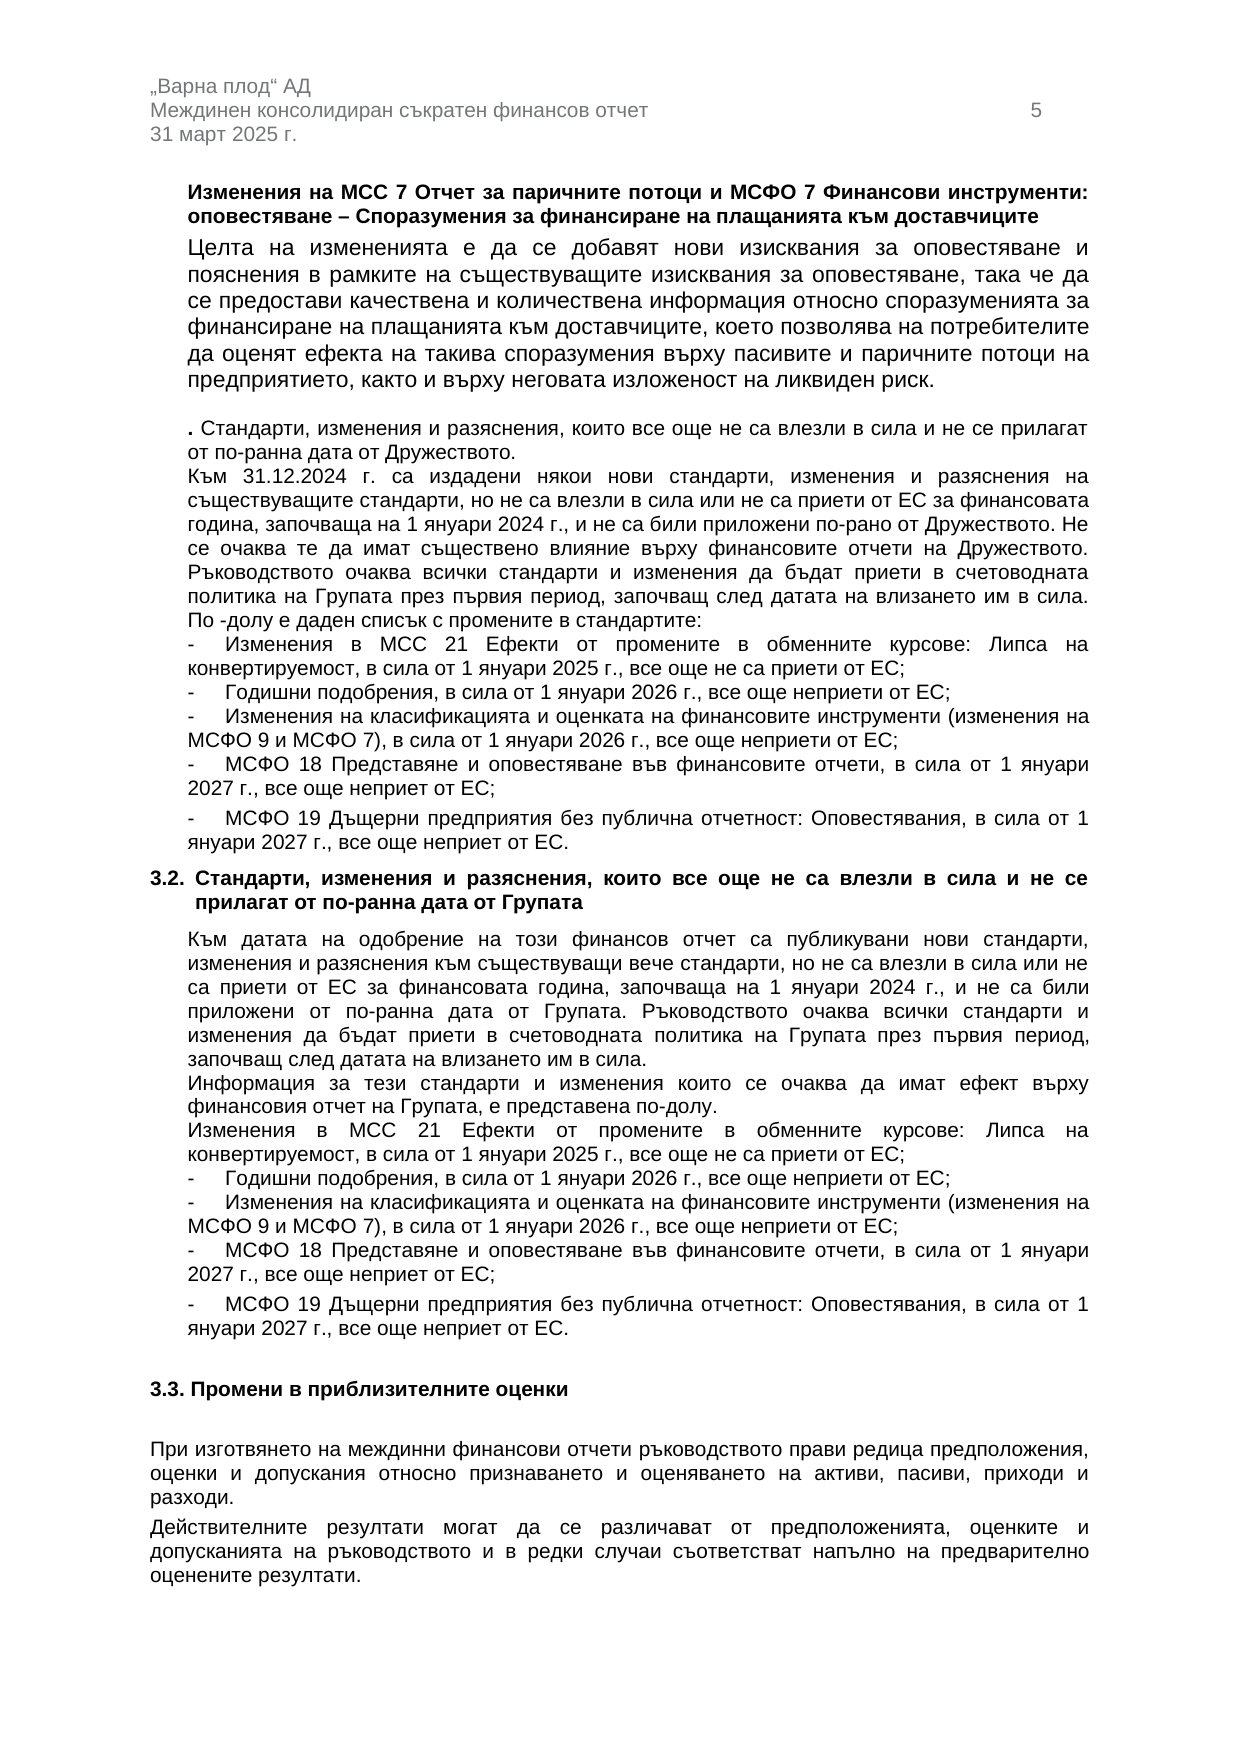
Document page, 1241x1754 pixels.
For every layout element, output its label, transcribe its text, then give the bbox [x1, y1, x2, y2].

text - МСФО 19 Дъщерни предприятия без публична отчетност: Оповестявания, в сила от 1 януари 2027 г., все още неприет от ЕС. [187, 1292, 1090, 1340]
text - МСФО 19 Дъщерни предприятия без публична отчетност: Оповестявания, в сила от 1 януари 2027 г., все още неприет от ЕС. [187, 806, 1090, 854]
list - Годишни подобрения, в сила от 1 януари 2026 г., все още неприети от ЕС; [187, 680, 1090, 704]
list - МСФО 18 Представяне и оповестяване във финансовите отчети, в сила от 1 януари 2027 г., все още неприет от ЕС; [187, 752, 1090, 799]
text Целта на измененията е да се добавят нови изисквания за оповестяване и пояснения в рамките на съществуващите изисквания за оповестяване, така че да се предостави качествена и количествена информация относно споразуменията за финансиране на плащанията към доставчиците, което позволява на потребителите да оценят ефекта на такива споразумения върху пасивите и паричните потоци на предприятието, както и върху неговата изложеност на ликвиден риск. [187, 234, 1090, 392]
subtitle Стандарти, изменения и разяснения, които все още не са влезли в сила и не се прилагат от по-ранна дата от Групата [150, 866, 1090, 914]
list - Изменения на класификацията и оценката на финансовите инструменти (изменения на МСФО 9 и МСФО 7), в сила от 1 януари 2026 г., все още неприети от ЕС; [187, 704, 1090, 752]
list - Годишни подобрения, в сила от 1 януари 2026 г., все още неприети от ЕС; [187, 1166, 1090, 1190]
list Към датата на одобрение на този финансов отчет са публикувани нови стандарти, изменения и разяснения към съществуващи вече стандарти, но не са влезли в сила или не са приети от ЕС за финансовата година, започваща на 1 януари 2024 г., и не са били приложени от по-ранна дата от Групата. Ръководството очаква всички стандарти и изменения да бъдат приети в счетоводната политика на Групата през първия период, започващ след датата на влизането им в сила. [187, 927, 1090, 1070]
list - Изменения на класификацията и оценката на финансовите инструменти (изменения на МСФО 9 и МСФО 7), в сила от 1 януари 2026 г., все още неприети от ЕС; [187, 1190, 1090, 1238]
text Действителните резултати могат да се различават от предположенията, оценките и допусканията на ръководството и в редки случаи съответстват напълно на предварително оценените резултати. [150, 1515, 1090, 1587]
list . Стандарти, изменения и разяснения, които все още не са влезли в сила и не се прилагат от по-ранна дата от Дружеството. [187, 416, 1090, 464]
list Изменения в МСС 21 Ефекти от промените в обменните курсове: Липса на конвертируемост, в сила от 1 януари 2025 г., все още не са приети от ЕС; [187, 1118, 1090, 1166]
list Информация за тези стандарти и изменения които се очаква да имат ефект върху финансовия отчет на Групата, е представена по-долу. [187, 1070, 1090, 1118]
list - МСФО 18 Представяне и оповестяване във финансовите отчети, в сила от 1 януари 2027 г., все още неприет от ЕС; [187, 1238, 1090, 1286]
list Към 31.12.2024 г. са издадени някои нови стандарти, изменения и разяснения на съществуващите стандарти, но не са влезли в сила или не са приети от ЕС за финансовата година, започваща на 1 януари 2024 г., и не са били приложени по-рано от Дружеството. Не се очаква те да имат съществено влияние върху финансовите отчети на Дружеството. Ръководството очаква всички стандарти и изменения да бъдат приети в счетоводната политика на Групата през първия период, започващ след датата на влизането им в сила. По -долу е даден списък с промените в стандартите: [187, 464, 1090, 632]
list Изменения на МСС 7 Отчет за паричните потоци и МСФО 7 Финансови инструменти: оповестяване – Споразумения за финансиране на плащанията към доставчиците [187, 180, 1090, 228]
list - Изменения в МСС 21 Ефекти от промените в обменните курсове: Липса на конвертируемост, в сила от 1 януари 2025 г., все още не са приети от ЕС; [187, 632, 1090, 680]
text 3.3. Промени в приблизителните оценки [150, 1377, 1090, 1401]
text При изготвянето на междинни финансови отчети ръководството прави редица предположения, оценки и допускания относно признаването и оценяването на активи, пасиви, приходи и разходи. [150, 1437, 1090, 1509]
